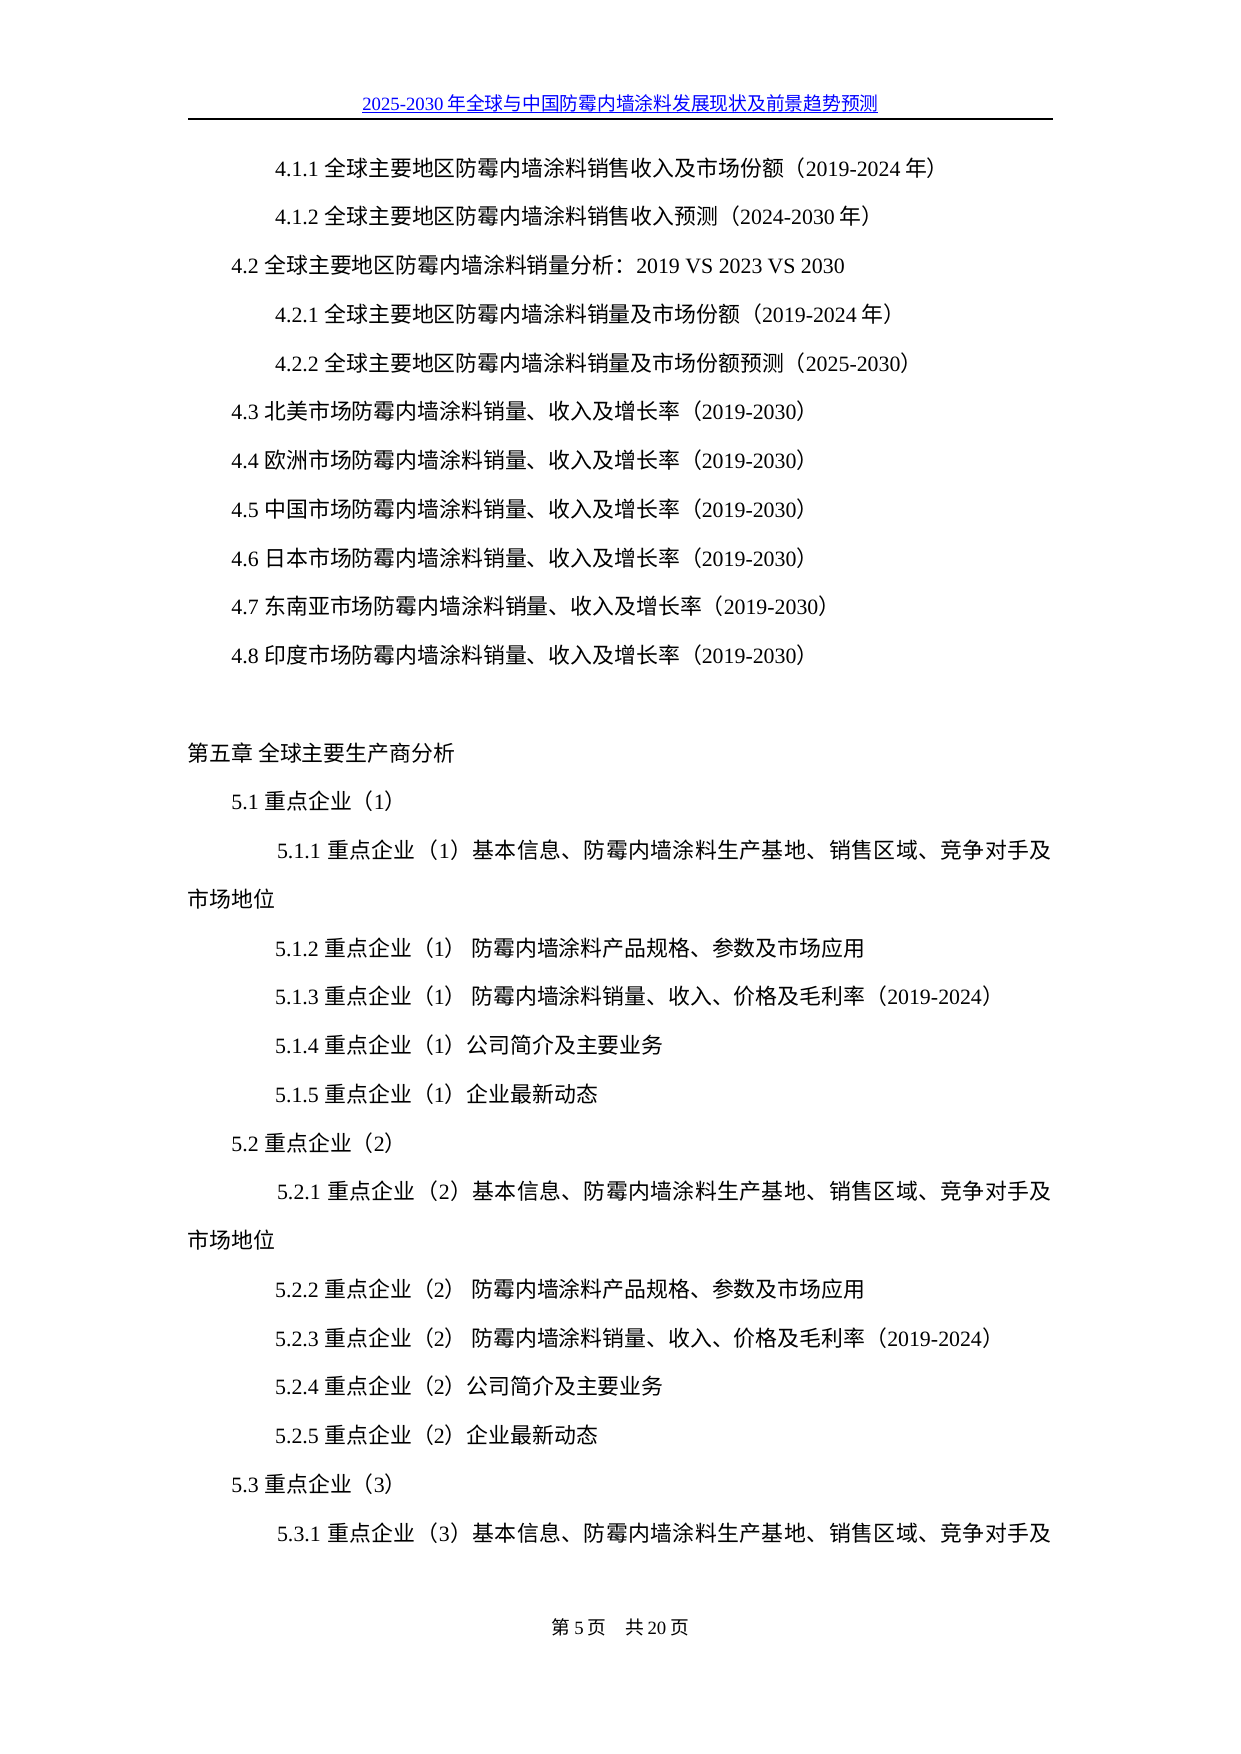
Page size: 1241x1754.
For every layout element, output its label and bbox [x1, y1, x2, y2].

text [187, 150, 1053, 1548]
